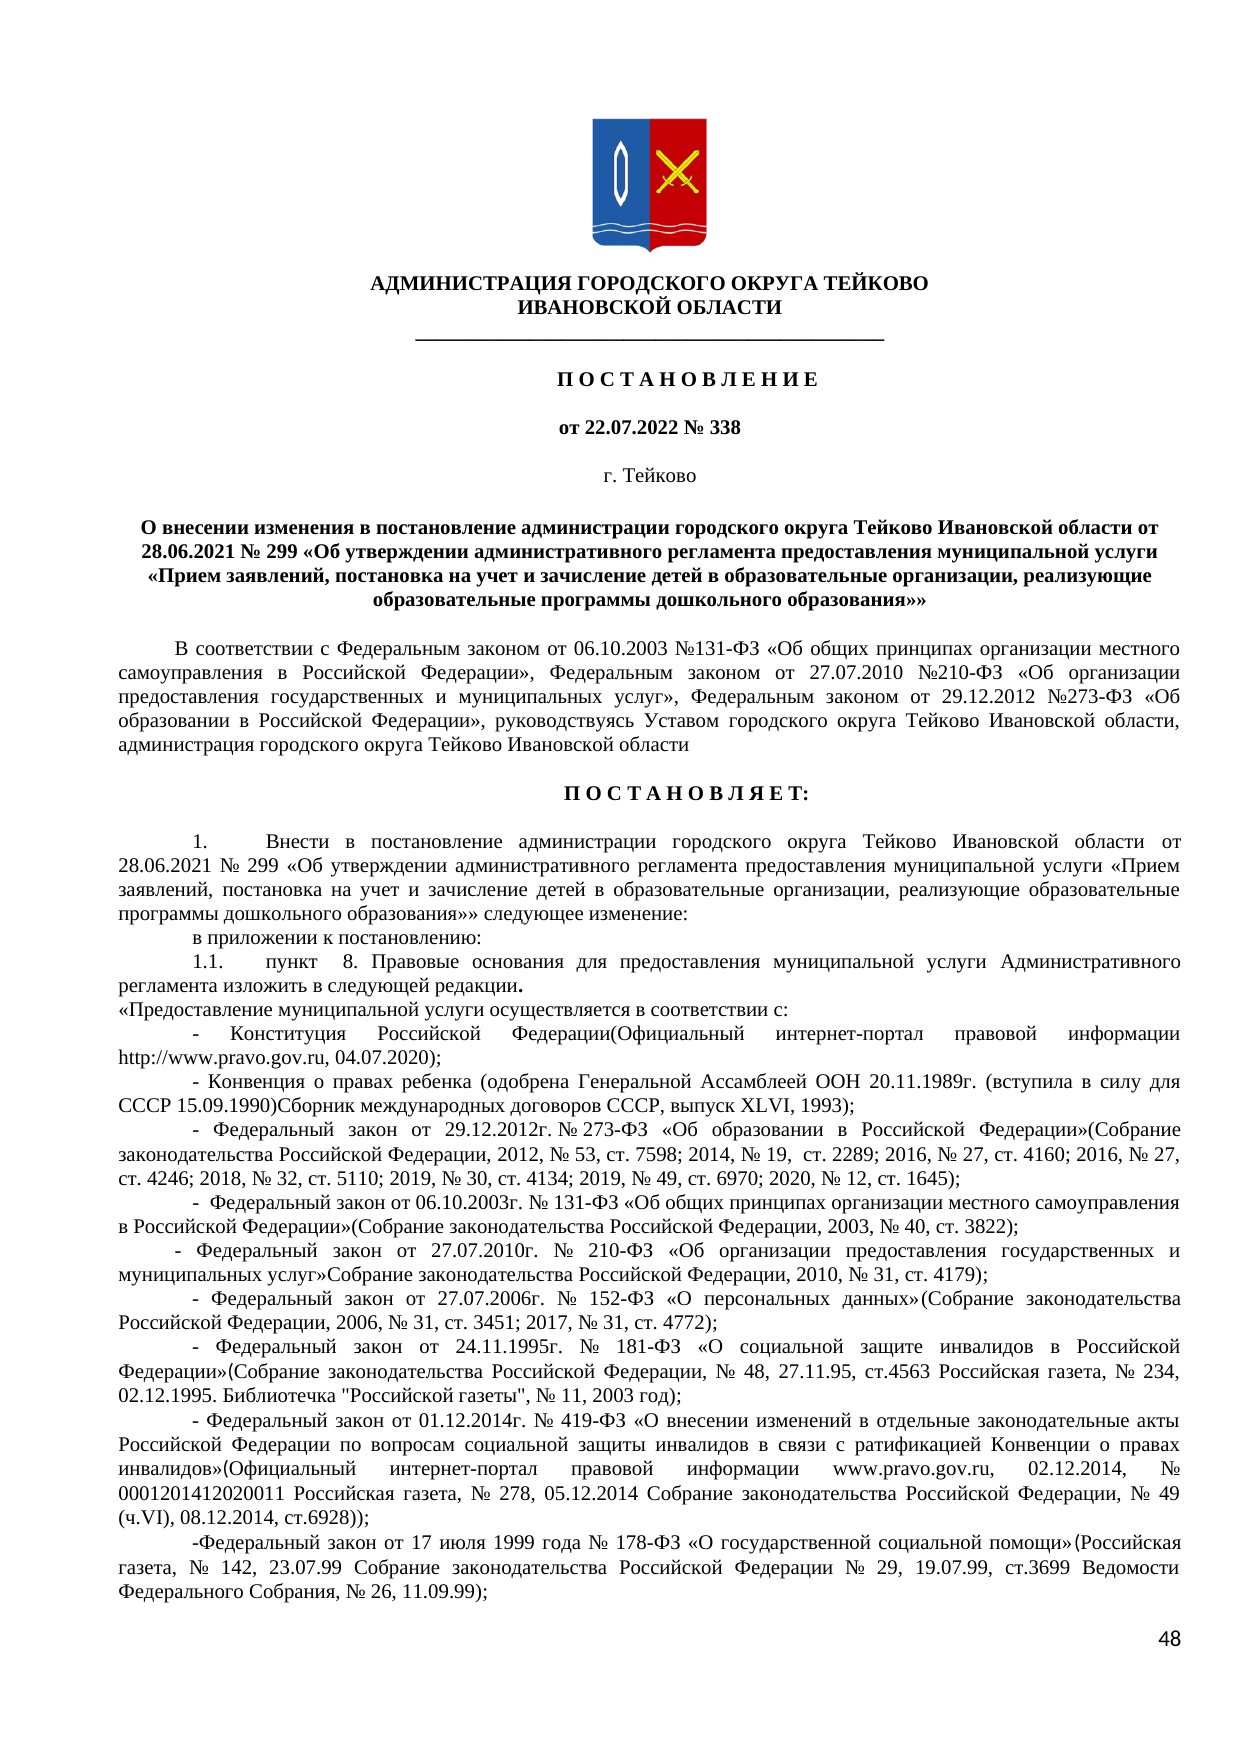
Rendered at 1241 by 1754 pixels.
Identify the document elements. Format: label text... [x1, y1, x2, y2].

text _____________________________________________ [118, 319, 1181, 343]
text АДМИНИСТРАЦИЯ ГОРОДСКОГО ОКРУГА ТЕЙКОВО [118, 271, 1181, 295]
text в приложении к постановлению: [192, 925, 1181, 949]
list пункт 8. Правовые основания для предоставления муниципальной услуги Административного регламента изложить в следующей редакции. [118, 949, 1181, 997]
text г. Тейково [118, 463, 1181, 487]
text - Федеральный закон от 06.10.2003г. № 131-ФЗ «Об общих принципах организации местного самоуправления в Российской Федерации»(Собрание законодательства Российской Федерации, 2003, № 40, ст. 3822); [118, 1189, 1181, 1238]
list Внести в постановление администрации городского округа Тейково Ивановской области от 28.06.2021 № 299 «Об утверждении административного регламента предоставления муниципальной услуги «Прием заявлений, постановка на учет и зачисление детей в образовательные организации, реализующие образовательные программы дошкольного образования»» следующее изменение: [118, 829, 1181, 925]
text - Конвенция о правах ребенка (одобрена Генеральной Ассамблеей ООН 20.11.1989г. (вступила в силу для СССР 15.09.1990)Сборник международных договоров СССР, выпуск XLVI, 1993); [118, 1069, 1181, 1117]
text - Федеральный закон от 27.07.2006г. № 152-ФЗ «О персональных данных»(Собрание законодательства Российской Федерации, 2006, № 31, ст. 3451; 2017, № 31, ст. 4772); [118, 1286, 1181, 1334]
text ИВАНОВСКОЙ ОБЛАСТИ [118, 295, 1181, 319]
list «Предоставление муниципальной услуги осуществляется в соответствии с: [118, 997, 1181, 1021]
text -Федеральный закон от 17 июля 1999 года № 178-ФЗ «О государственной социальной помощи»(Российская газета, № 142, 23.07.99 Собрание законодательства Российской Федерации № 29, 19.07.99, ст.3699 Ведомости Федерального Собрания, № 26, 11.09.99); [118, 1529, 1181, 1603]
picture [592, 118, 707, 267]
text П О С Т А Н О В Л Е Н И Е [118, 367, 1181, 391]
text О внесении изменения в постановление администрации городского округа Тейково Ивановской области от 28.06.2021 № 299 «Об утверждении административного регламента предоставления муниципальной услуги «Прием заявлений, постановка на учет и зачисление детей в образовательные организации, реализующие образовательные программы дошкольного образования»» [118, 515, 1181, 611]
text - Федеральный закон от 29.12.2012г. № 273-ФЗ «Об образовании в Российской Федерации»(Собрание законодательства Российской Федерации, 2012, № 53, ст. 7598; 2014, № 19, ст. 2289; 2016, № 27, ст. 4160; 2016, № 27, ст. 4246; 2018, № 32, ст. 5110; 2019, № 30, ст. 4134; 2019, № 49, ст. 6970; 2020, № 12, ст. 1645); [118, 1117, 1181, 1189]
text - Конституция Российской Федерации(Официальный интернет-портал правовой информации http://www.pravo.gov.ru, 04.07.2020); [118, 1021, 1181, 1069]
text В соответствии с Федеральным законом от 06.10.2003 №131-ФЗ «Об общих принципах организации местного самоуправления в Российской Федерации», Федеральным законом от 27.07.2010 №210-ФЗ «Об организации предоставления государственных и муниципальных услуг», Федеральным законом от 29.12.2012 №273-ФЗ «Об образовании в Российской Федерации», руководствуясь Уставом городского округа Тейково Ивановской области, администрация городского округа Тейково Ивановской области [118, 636, 1181, 756]
text П О С Т А Н О В Л Я Е Т: [118, 781, 1181, 804]
text от 22.07.2022 № 338 [118, 415, 1181, 439]
text - Федеральный закон от 24.11.1995г. № 181-ФЗ «О социальной защите инвалидов в Российской Федерации»(Собрание законодательства Российской Федерации, № 48, 27.11.95, ст.4563 Российская газета, № 234, 02.12.1995. Библиотечка "Российской газеты", № 11, 2003 год); [118, 1334, 1181, 1407]
text - Федеральный закон от 27.07.2010г. № 210-ФЗ «Об организации предоставления государственных и муниципальных услуг»Собрание законодательства Российской Федерации, 2010, № 31, ст. 4179); [118, 1238, 1181, 1286]
text - Федеральный закон от 01.12.2014г. № 419-ФЗ «О внесении изменений в отдельные законодательные акты Российской Федерации по вопросам социальной защиты инвалидов в связи с ратификацией Конвенции о правах инвалидов»(Официальный интернет-портал правовой информации www.pravo.gov.ru, 02.12.2014, № 0001201412020011 Российская газета, № 278, 05.12.2014 Собрание законодательства Российской Федерации, № 49 (ч.VI), 08.12.2014, ст.6928)); [118, 1407, 1181, 1529]
